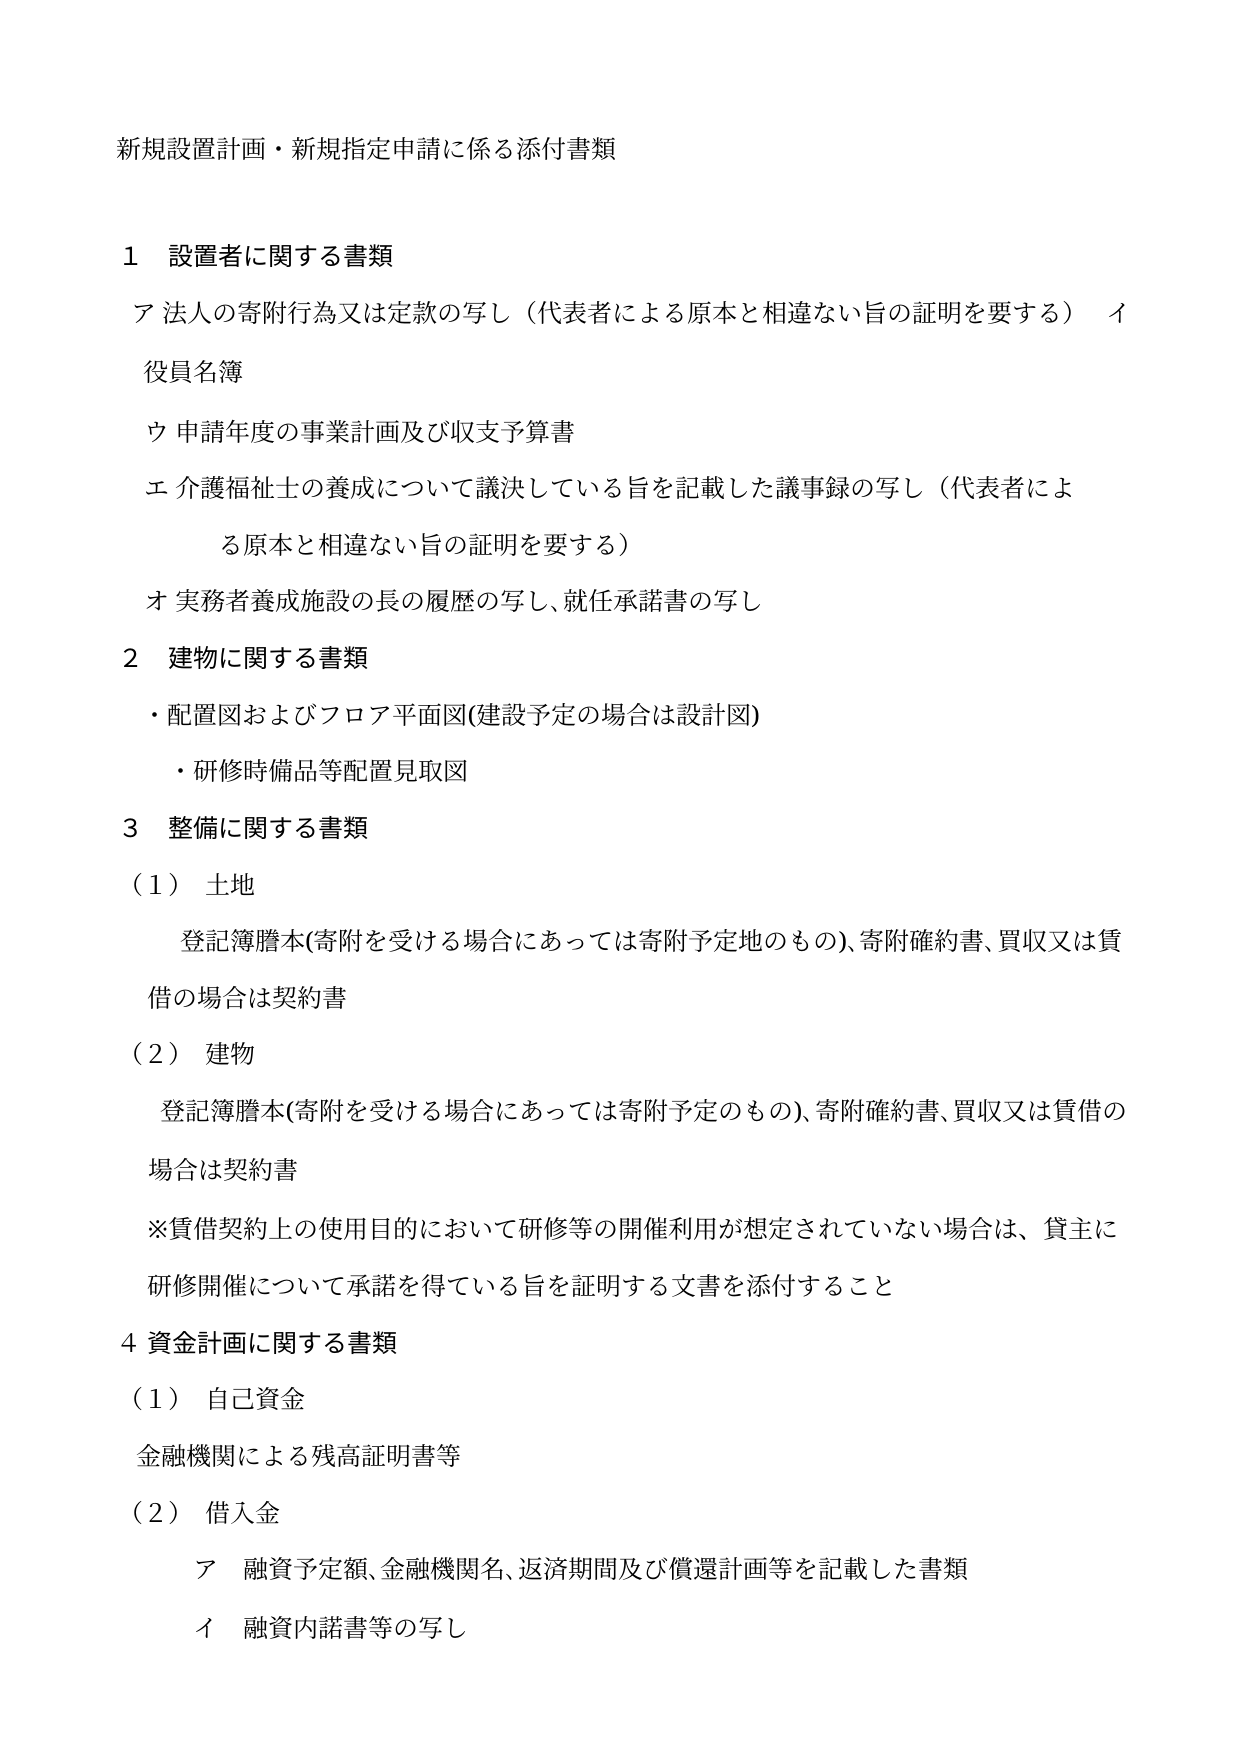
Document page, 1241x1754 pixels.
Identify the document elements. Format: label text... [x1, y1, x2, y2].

text ４ 資金計画に関する書類 [116, 1323, 1134, 1359]
list 建物 [118, 1035, 1134, 1071]
list 設置者に関する書類 [118, 237, 1134, 273]
text 研修開催について承諾を得ている旨を証明する文書を添付すること [147, 1267, 1134, 1303]
list 建物に関する書類 [118, 638, 1134, 675]
list 借入金 [118, 1493, 1134, 1529]
text オ 実務者養成施設の長の履歴の写し､就任承諾書の写し [119, 582, 1134, 618]
text ・配置図およびフロア平面図(建設予定の場合は設計図) [116, 695, 1134, 731]
text 金融機関による残高証明書等 [116, 1437, 1134, 1473]
text ア 法人の寄附行為又は定款の写し（代表者による原本と相違ない旨の証明を要する） イ 役員名簿 [118, 294, 1134, 389]
list 自己資金 [118, 1380, 1134, 1416]
text 登記簿謄本(寄附を受ける場合にあっては寄附予定地のもの)､寄附確約書､買収又は賃 [118, 922, 1122, 958]
text る原本と相違ない旨の証明を要する） [218, 525, 1134, 561]
list 整備に関する書類 [118, 808, 1134, 845]
text エ 介護福祉士の養成について議決している旨を記載した議事録の写し（代表者によ [119, 469, 1134, 505]
text 登記簿謄本(寄附を受ける場合にあっては寄附予定のもの)､寄附確約書､買収又は賃借の場合は契約書 [147, 1091, 1134, 1187]
list 融資予定額､金融機関名､返済期間及び償還計画等を記載した書類 [193, 1550, 1134, 1586]
text ・研修時備品等配置見取図 [168, 752, 1134, 788]
list 融資内諾書等の写し [193, 1609, 1134, 1645]
text ※賃借契約上の使用目的において研修等の開催利用が想定されていない場合は、貸主に [147, 1210, 1134, 1246]
text 借の場合は契約書 [148, 978, 1134, 1014]
text ウ 申請年度の事業計画及び収支予算書 [119, 412, 1134, 448]
text 新規設置計画・新規指定申請に係る添付書類 [116, 130, 1134, 166]
list 土地 [118, 865, 1134, 901]
